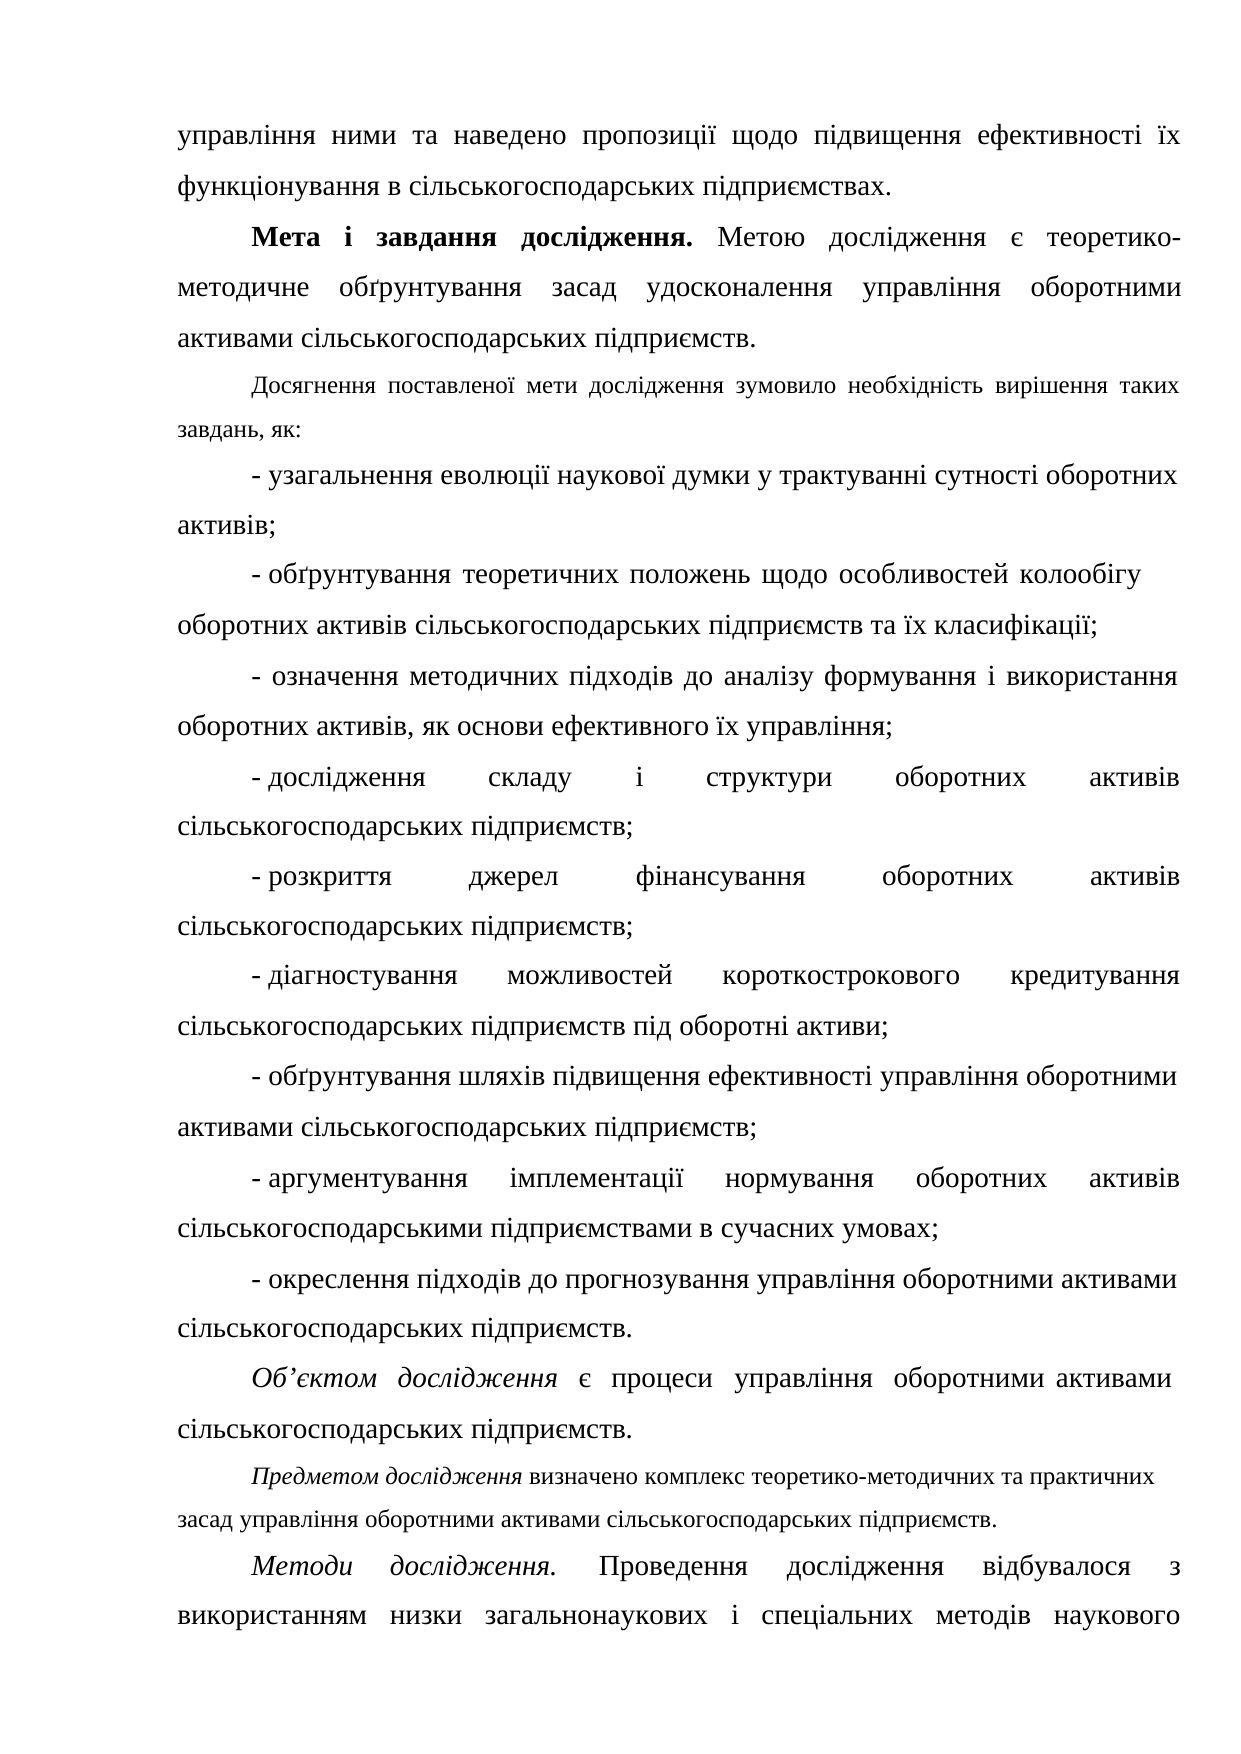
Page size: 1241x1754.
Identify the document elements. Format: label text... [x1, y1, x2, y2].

list дослідження складу і структури оборотних активів сільськогосподарських підприємств; [177, 759, 1181, 842]
text Досягнення поставленої мети дослідження зумовило необхідність вирішення таких завдань, як: [177, 371, 1181, 443]
list окреслення підходів до прогнозування управління оборотними активами сільськогосподарських підприємств. [177, 1261, 1180, 1344]
list узагальнення еволюції наукової думки у трактуванні сутності оборотних активів; [177, 457, 1181, 540]
list означення методичних підходів до аналізу формування і використання оборотних активів, як основи ефективного їх управління; [177, 658, 1181, 742]
list аргументування імплементації нормування оборотних активів сільськогосподарськими підприємствами в сучасних умовах; [177, 1160, 1181, 1244]
text управління ними та наведено пропозиції щодо підвищення ефективності їх функціонування в сільськогосподарських підприємствах. [177, 117, 1181, 202]
list діагностування можливостей короткострокового кредитування сільськогосподарських підприємств під оборотні активи; [177, 957, 1181, 1041]
text Мета і завдання дослідження. Метою дослідження є теоретико- методичне обґрунтування засад удосконалення управління оборотними активами сільськогосподарських підприємств. [177, 219, 1182, 353]
text Методи дослідження. Проведення дослідження відбувалося з використанням низки загальнонаукових і спеціальних методів наукового [177, 1548, 1181, 1631]
list розкриття джерел фінансування оборотних активів сільськогосподарських підприємств; [177, 858, 1181, 941]
list обґрунтування шляхів підвищення ефективності управління оборотними активами сільськогосподарських підприємств; [177, 1058, 1180, 1143]
text Предметом дослідження визначено комплекс теоретико-методичних та практичних засад управління оборотними активами сільськогосподарських підприємств. [177, 1461, 1194, 1533]
text Об’єктом дослідження є процеси управління оборотними активами сільськогосподарських підприємств. [177, 1360, 1181, 1444]
list обґрунтування теоретичних положень щодо особливостей колообігу оборотних активів сільськогосподарських підприємств та їх класифікації; [177, 556, 1181, 641]
